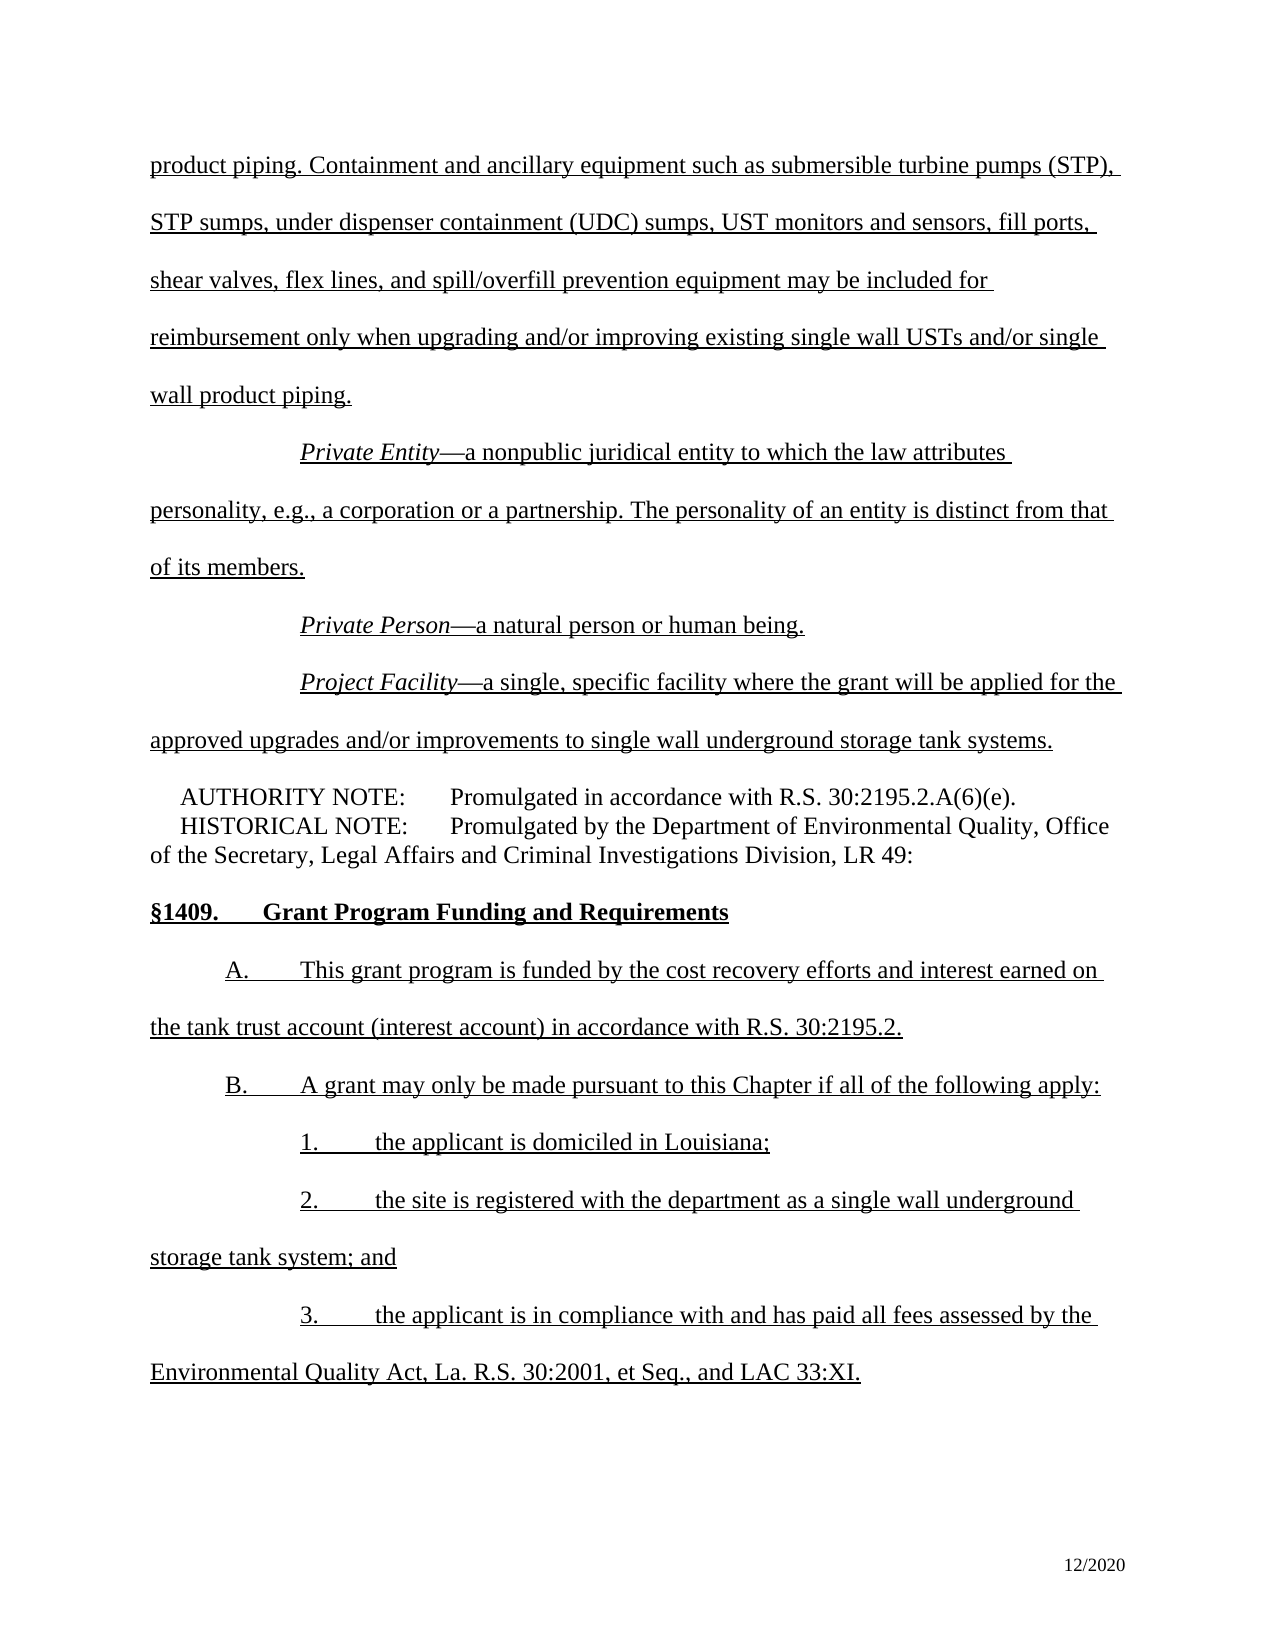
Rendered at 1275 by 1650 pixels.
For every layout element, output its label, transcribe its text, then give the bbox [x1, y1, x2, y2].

text HISTORICAL NOTE: Promulgated by the Department of Environmental Quality, Office of the Secretary, Legal Affairs and Criminal Investigations Division, LR 49: [150, 811, 1125, 869]
text Project Facility—a single, specific facility where the grant will be applied for the approved upgrades and/or improvements to single wall underground storage tank systems. [150, 667, 1125, 754]
text B. A grant may only be made pursuant to this Chapter if all of the following apply: [150, 1070, 1125, 1099]
text 3. the applicant is in compliance with and has paid all fees assessed by the Environmental Quality Act, La. R.S. 30:2001, et Seq., and LAC 33:XI. [150, 1300, 1125, 1386]
text §1409. Grant Program Funding and Requirements [150, 897, 1125, 926]
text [150, 150, 1125, 409]
text Private Person—a natural person or human being. [150, 610, 1125, 639]
text A. This grant program is funded by the cost recovery efforts and interest earned on the tank trust account (interest account) in accordance with R.S. 30:2195.2. [150, 955, 1125, 1041]
text 2. the site is registered with the department as a single wall underground storage tank system; and [150, 1185, 1125, 1271]
text AUTHORITY NOTE: Promulgated in accordance with R.S. 30:2195.2.A(6)(e). [150, 782, 1125, 811]
text 1. the applicant is domiciled in Louisiana; [225, 1127, 1125, 1156]
text Private Entity—a nonpublic juridical entity to which the law attributes personality, e.g., a corporation or a partnership. The personality of an entity is distinct from that of its members. [150, 437, 1125, 581]
